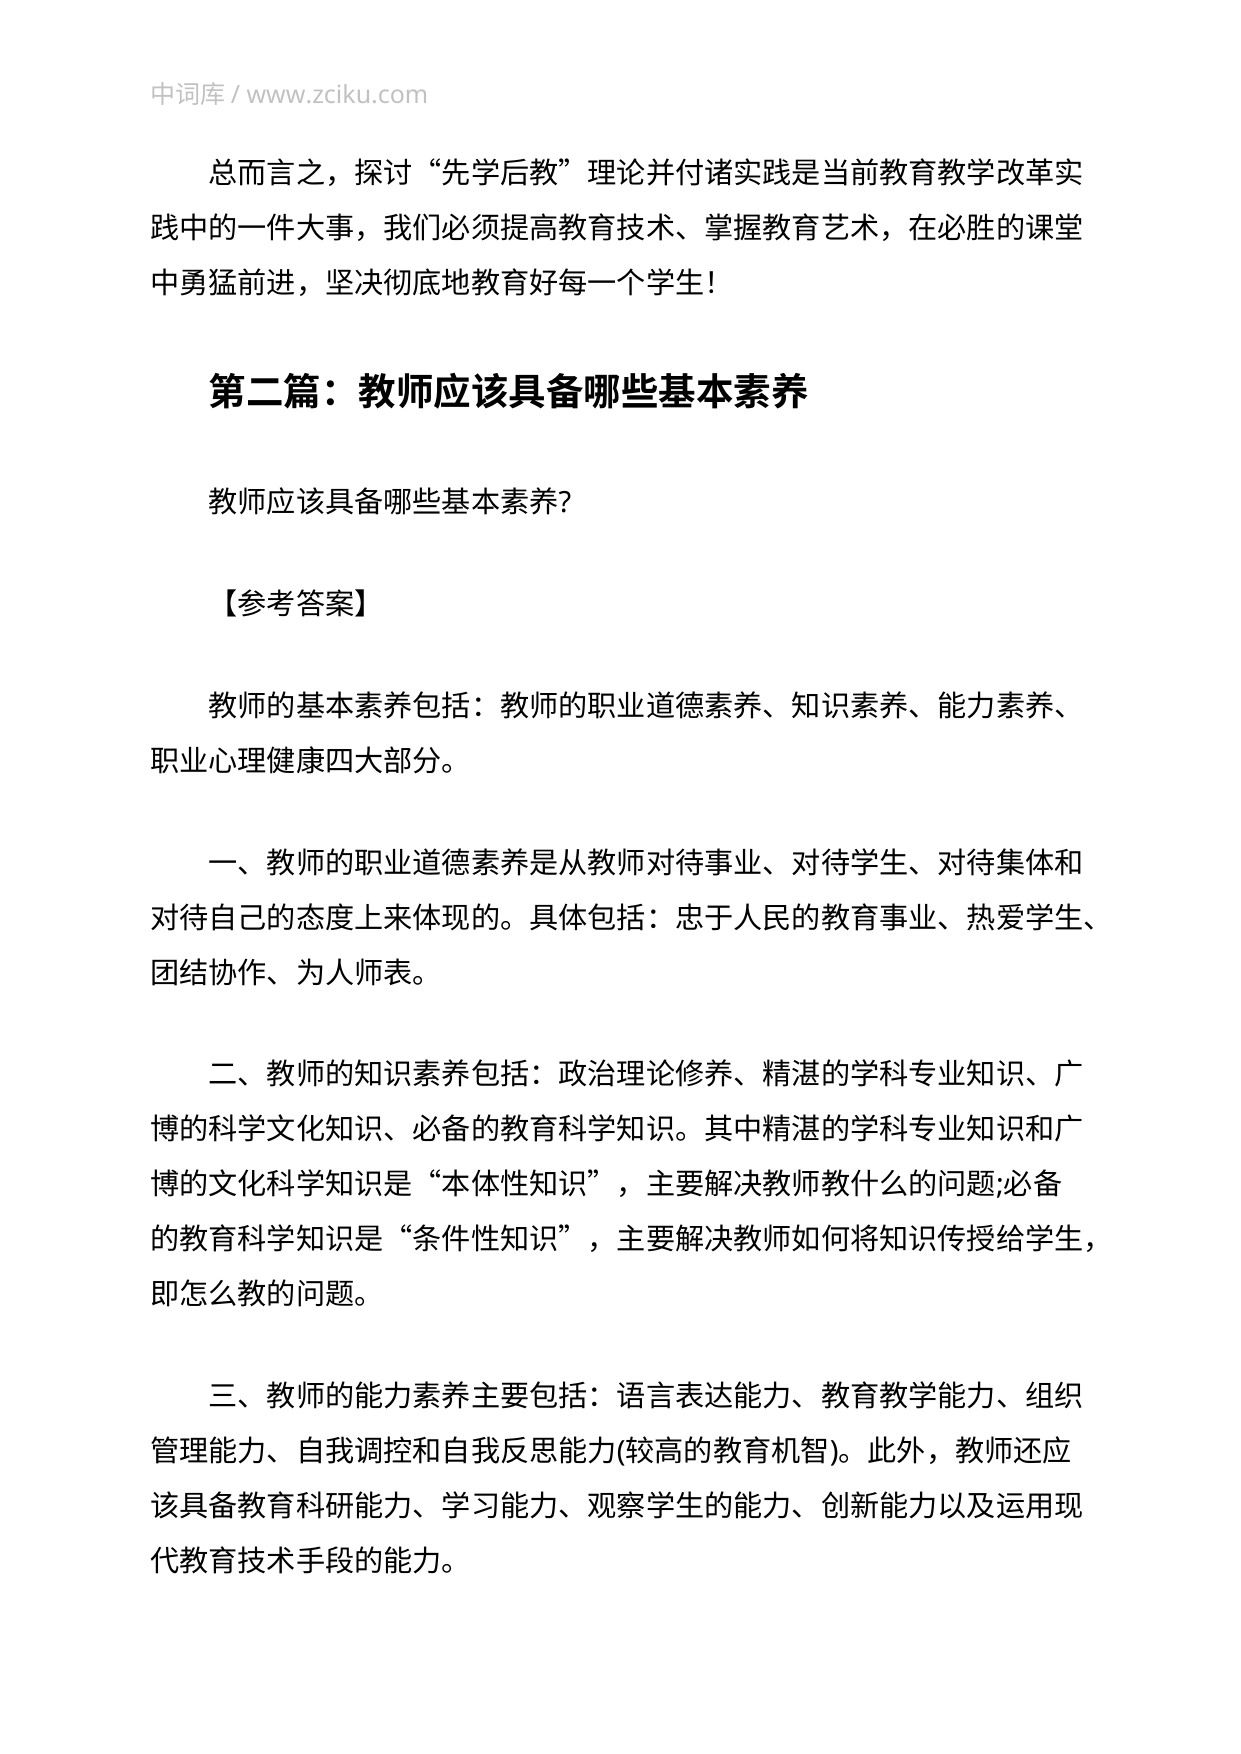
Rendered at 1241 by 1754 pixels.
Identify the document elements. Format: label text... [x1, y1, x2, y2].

text 一、教师的职业道德素养是从教师对待事业、对待学生、对待集体和对待自己的态度上来体现的。具体包括：忠于人民的教育事业、热爱学生、团结协作、为人师表。 [150, 839, 1090, 991]
text 教师应该具备哪些基本素养? [150, 479, 1090, 521]
text 第二篇：教师应该具备哪些基本素养 [150, 362, 1090, 416]
text 总而言之，探讨“先学后教”理论并付诸实践是当前教育教学改革实践中的一件大事，我们必须提高教育技术、掌握教育艺术，在必胜的课堂中勇猛前进，坚决彻底地教育好每一个学生！ [150, 150, 1090, 302]
text 二、教师的知识素养包括：政治理论修养、精湛的学科专业知识、广博的科学文化知识、必备的教育科学知识。其中精湛的学科专业知识和广博的文化科学知识是“本体性知识”，主要解决教师教什么的问题;必备的教育科学知识是“条件性知识”，主要解决教师如何将知识传授给学生，即怎么教的问题。 [150, 1051, 1090, 1313]
text 教师的基本素养包括：教师的职业道德素养、知识素养、能力素养、职业心理健康四大部分。 [150, 683, 1090, 780]
text 三、教师的能力素养主要包括：语言表达能力、教育教学能力、组织管理能力、自我调控和自我反思能力(较高的教育机智)。此外，教师还应该具备教育科研能力、学习能力、观察学生的能力、创新能力以及运用现代教育技术手段的能力。 [150, 1372, 1090, 1579]
text 【参考答案】 [150, 581, 1090, 623]
